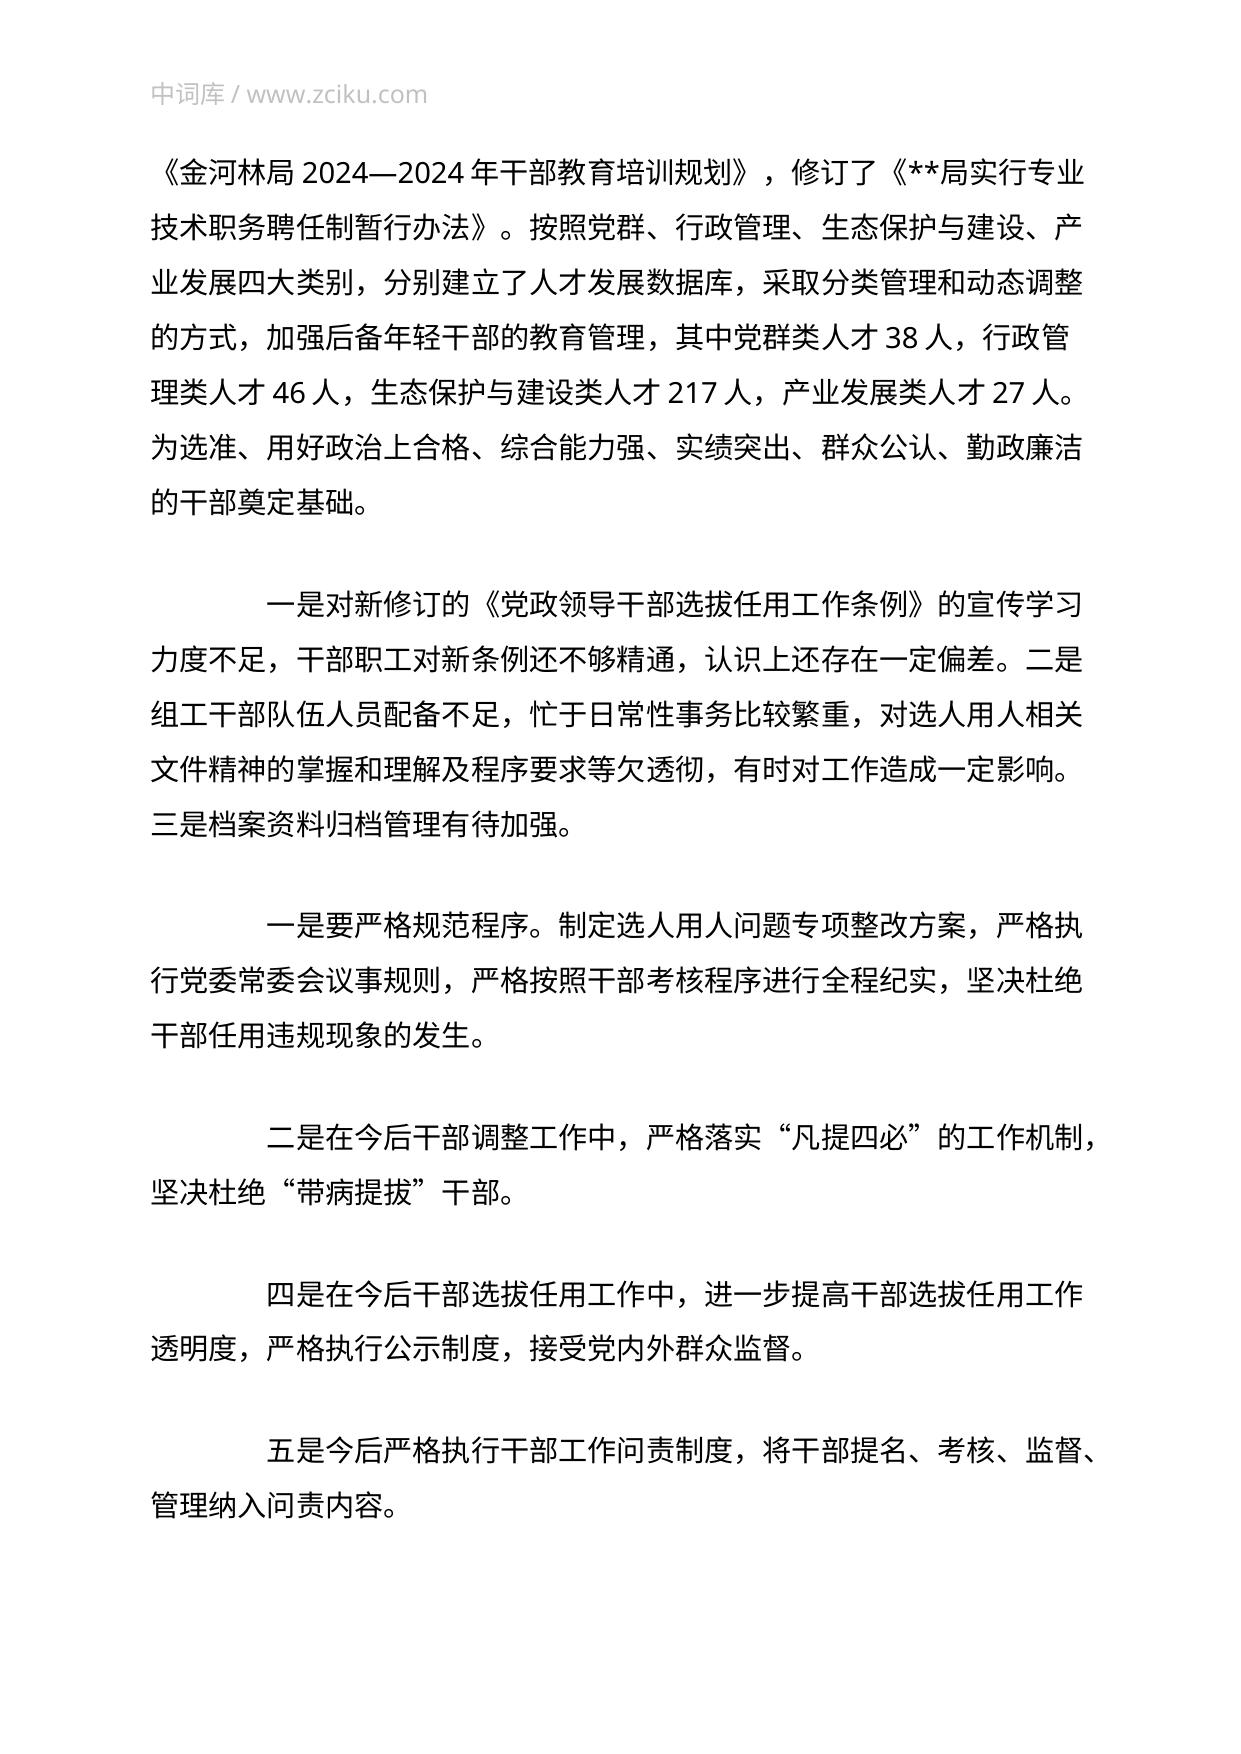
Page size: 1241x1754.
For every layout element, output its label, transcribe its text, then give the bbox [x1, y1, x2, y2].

text 一是要严格规范程序。制定选人用人问题专项整改方案，严格执行党委常委会议事规则，严格按照干部考核程序进行全程纪实，坚决杜绝干部任用违规现象的发生。 [150, 903, 1090, 1055]
text 四是在今后干部选拔任用工作中，进一步提高干部选拔任用工作透明度，严格执行公示制度，接受党内外群众监督。 [150, 1271, 1090, 1368]
text 一是对新修订的《党政领导干部选拔任用工作条例》的宣传学习力度不足，干部职工对新条例还不够精通，认识上还存在一定偏差。二是组工干部队伍人员配备不足，忙于日常性事务比较繁重，对选人用人相关文件精神的掌握和理解及程序要求等欠透彻，有时对工作造成一定影响。三是档案资料归档管理有待加强。 [150, 581, 1090, 843]
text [150, 150, 1090, 522]
text 五是今后严格执行干部工作问责制度，将干部提名、考核、监督、管理纳入问责内容。 [150, 1428, 1090, 1525]
text 二是在今后干部调整工作中，严格落实“凡提四必”的工作机制，坚决杜绝“带病提拔”干部。 [150, 1114, 1090, 1212]
